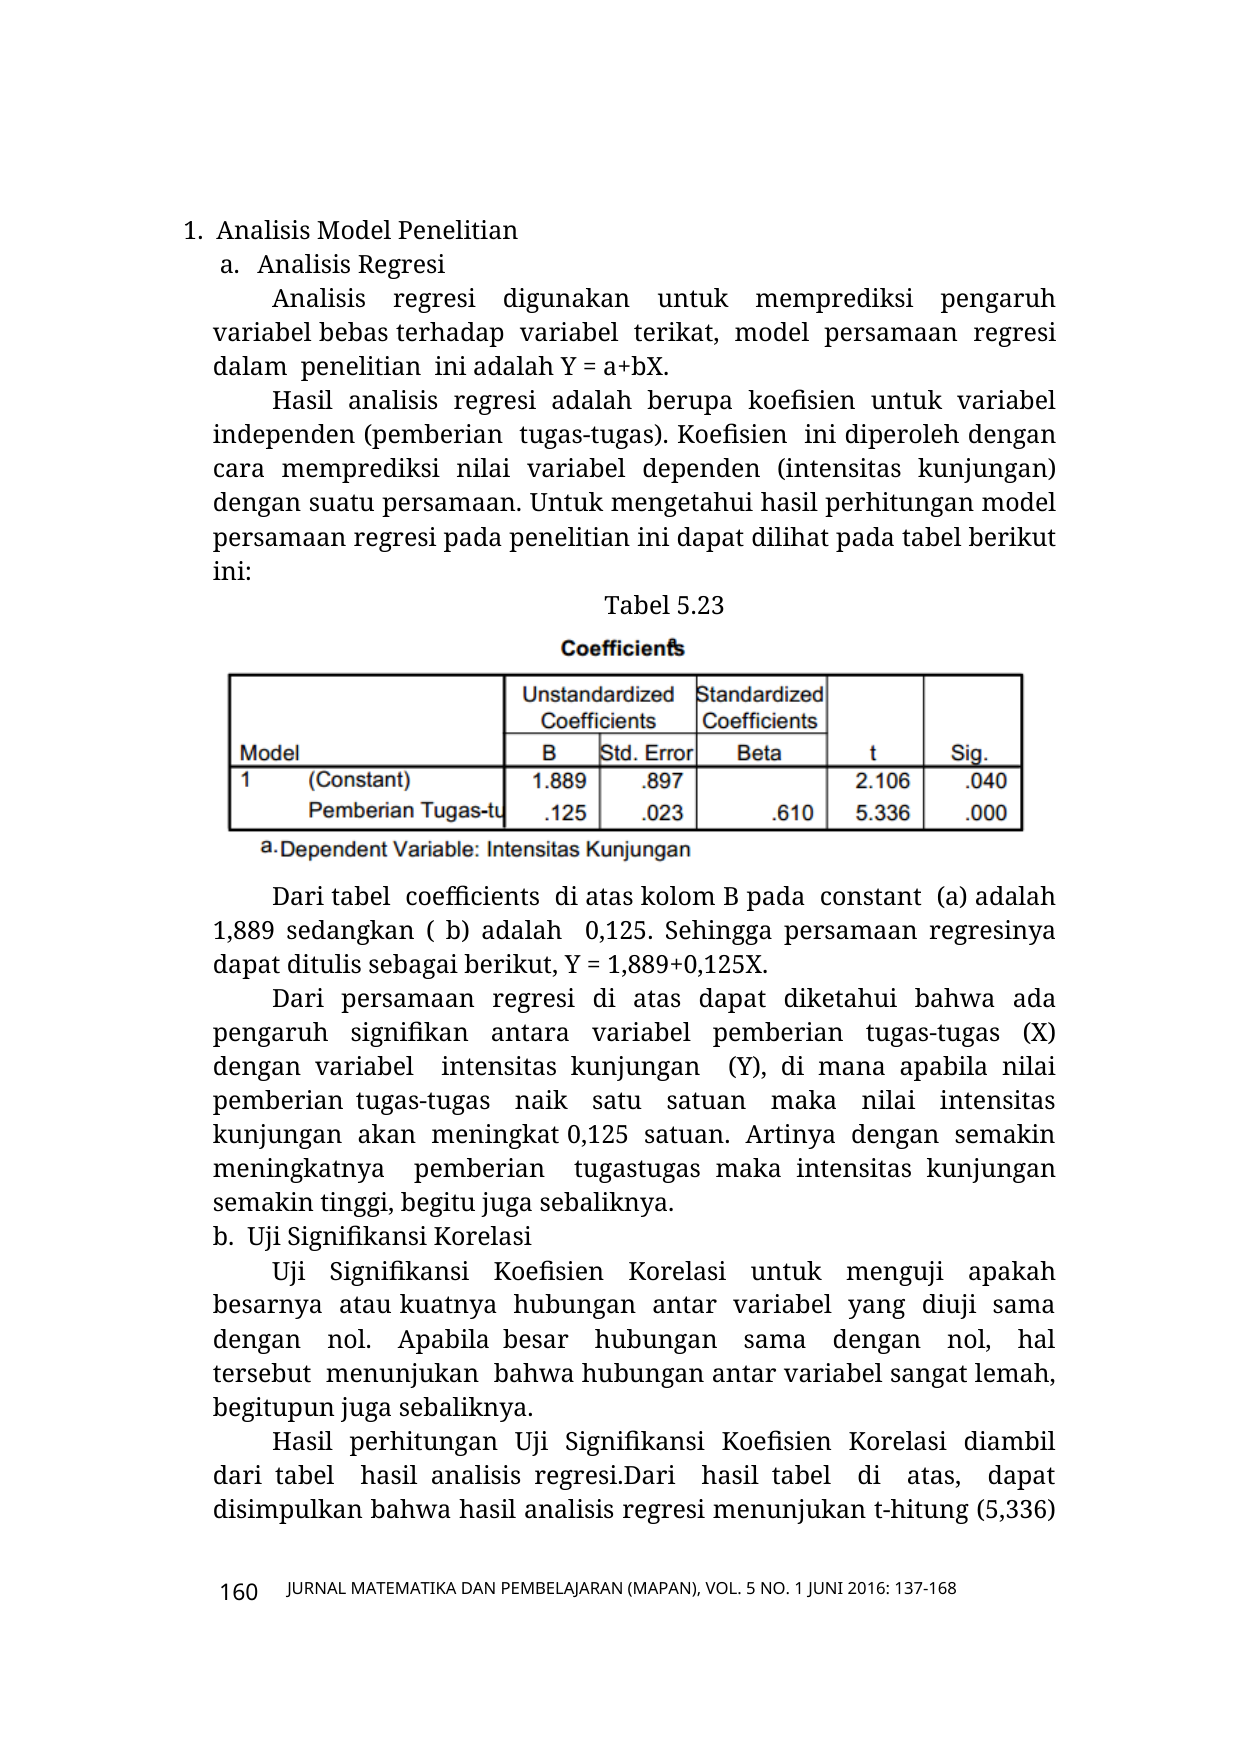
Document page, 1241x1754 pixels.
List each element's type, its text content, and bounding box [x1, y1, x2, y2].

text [213, 1423, 1057, 1526]
text Uji Signifikansi Koefisien Korelasi untuk menguji apakah besarnya atau kuatnya hubungan antar variabel yang diuji sama dengan nol. Apabila besar hubungan sama dengan nol, hal tersebut menunjukan bahwa hubungan antar variabel sangat lemah, begitupun juga sebaliknya. [213, 1253, 1057, 1423]
text 1. Analisis Model Penelitian [183, 213, 1057, 247]
text Dari persamaan regresi di atas dapat diketahui bahwa ada pengaruh signifikan antara variabel pemberian tugas-tugas (X) dengan variabel intensitas kunjungan (Y), di mana apabila nilai pemberian tugas-tugas naik satu satuan maka nilai intensitas kunjungan akan meningkat 0,125 satuan. Artinya dengan semakin meningkatnya pemberian tugastugas maka intensitas kunjungan semakin tinggi, begitu juga sebaliknya. [213, 981, 1057, 1219]
text Hasil analisis regresi adalah berupa koefisien untuk variabel independen (pemberian tugas-tugas). Koefisien ini diperoleh dengan cara memprediksi nilai variabel dependen (intensitas kunjungan) dengan suatu persamaan. Untuk mengetahui hasil perhitungan model persamaan regresi pada penelitian ini dapat dilihat pada tabel berikut ini: [213, 383, 1057, 587]
text b. Uji Signifikansi Korelasi [183, 1219, 1057, 1253]
text Analisis regresi digunakan untuk memprediksi pengaruh variabel bebas terhadap variabel terikat, model persamaan regresi dalam penelitian ini adalah Y = a+bX. [213, 281, 1057, 383]
list Analisis Regresi [219, 247, 1057, 281]
text Dari tabel coefficients di atas kolom B pada constant (a) adalah 1,889 sedangkan ( b) adalah 0,125. Sehingga persamaan regresinya dapat ditulis sebagai berikut, Y = 1,889+0,125X. [213, 878, 1057, 981]
text Tabel 5.23 [183, 587, 1057, 621]
picture [212, 621, 1040, 879]
